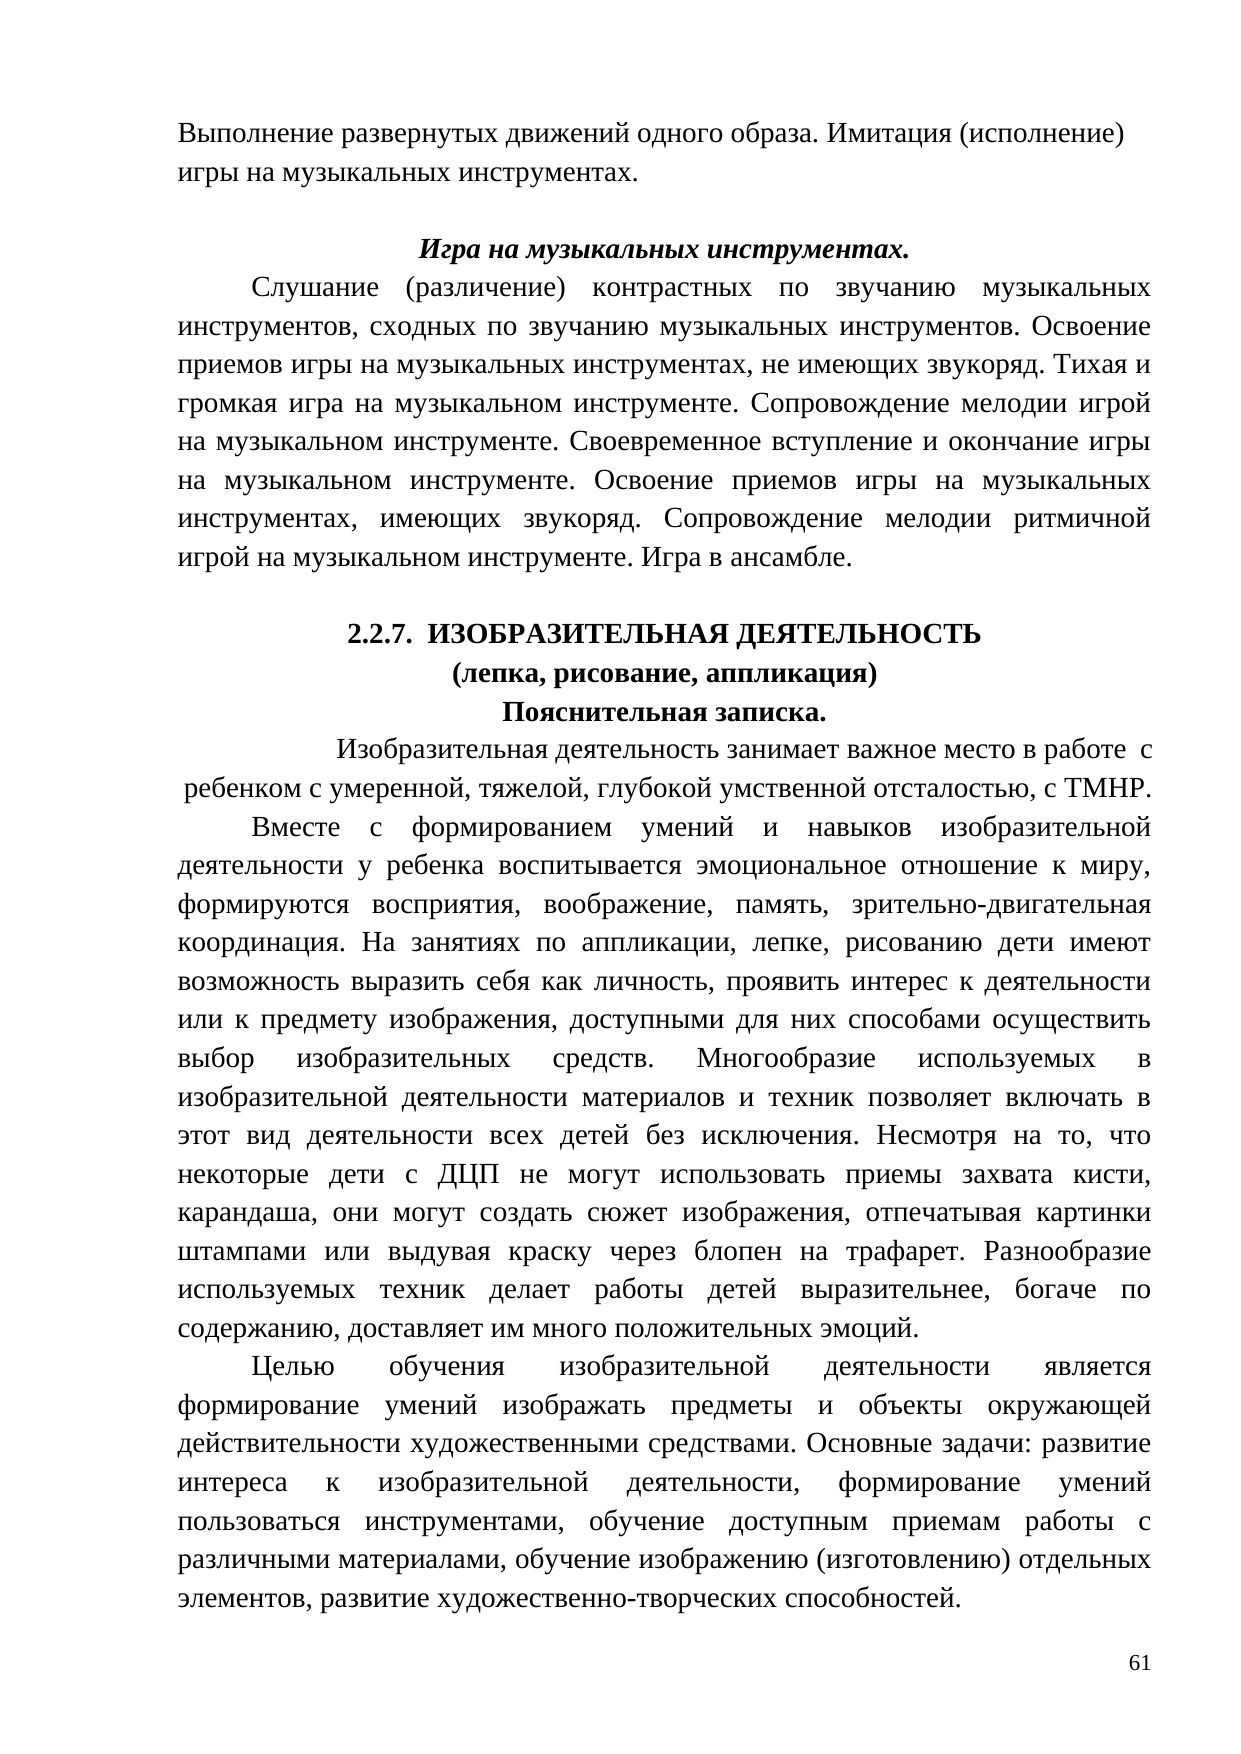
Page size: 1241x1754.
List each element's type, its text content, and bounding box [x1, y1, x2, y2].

text Пояснительная записка. [279, 694, 1049, 727]
text Вместе с формированием умений и навыков изобразительной деятельности у ребенка воспитывается эмоциональное отношение к миру, формируются восприятия, воображение, память, зрительно-двигательная координация. На занятиях по аппликации, лепке, рисованию дети имеют возможность выразить себя как личность, проявить интерес к деятельности или к предмету изображения, доступными для них способами осуществить выбор изобразительных средств. Многообразие используемых в изобразительной деятельности материалов и техник позволяет включать в этот вид деятельности всех детей без исключения. Несмотря на то, что некоторые дети с ДЦП не могут использовать приемы захвата кисти, карандаша, они могут создать сюжет изображения, отпечатывая картинки штампами или выдувая краску через блопен на трафарет. Разнообразие используемых техник делает работы детей выразительнее, богаче по содержанию, доставляет им много положительных эмоций. [177, 809, 1152, 1343]
text Целью обучения изобразительной деятельности является формирование умений изображать предметы и объекты окружающей действительности художественными средствами. Основные задачи: развитие интереса к изобразительной деятельности, формирование умений пользоваться инструментами, обучение доступным приемам работы с различными материалами, обучение изображению (изготовлению) отдельных элементов, развитие художественно-творческих способностей. [177, 1348, 1152, 1613]
text Слушание (различение) контрастных по звучанию музыкальных инструментов, сходных по звучанию музыкальных инструментов. Освоение приемов игры на музыкальных инструментах, не имеющих звукоряд. Тихая и громкая игра на музыкальном инструменте. Сопровождение мелодии игрой на музыкальном инструменте. Своевременное вступление и окончание игры на музыкальном инструменте. Освоение приемов игры на музыкальных инструментах, имеющих звукоряд. Сопровождение мелодии ритмичной игрой на музыкальном инструменте. Игра в ансамбле. [177, 269, 1152, 572]
subtitle ИЗОБРАЗИТЕЛЬНАЯ ДЕЯТЕЛЬНОСТЬ (лепка, рисование, аппликация) [347, 616, 982, 688]
subtitle Игра на музыкальных инструментах. [418, 231, 1223, 265]
text Изобразительная деятельность занимает важное место в работе с ребенком с умеренной, тяжелой, глубокой умственной отсталостью, с ТМНР. [177, 732, 1152, 804]
text Выполнение развернутых движений одного образа. Имитация (исполнение) игры на музыкальных инструментах. [177, 115, 1152, 187]
